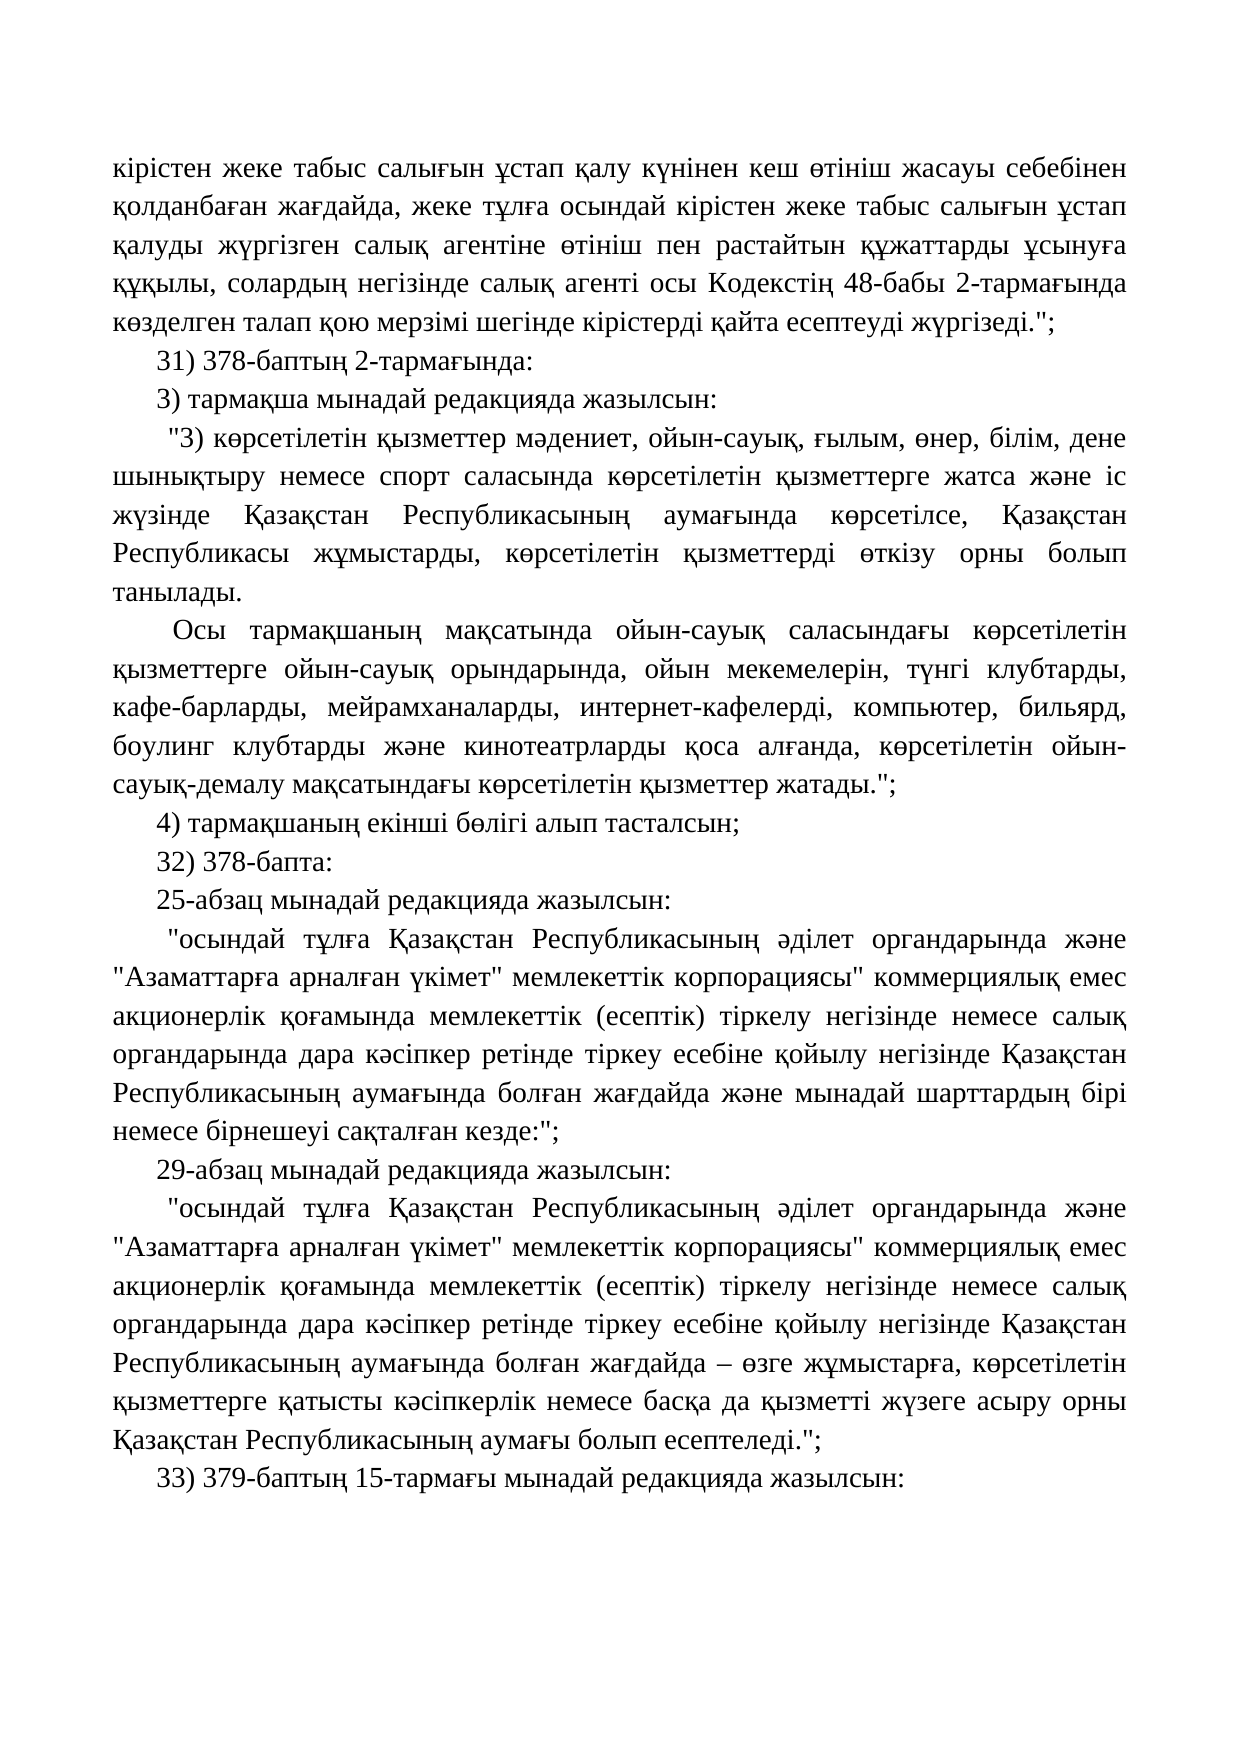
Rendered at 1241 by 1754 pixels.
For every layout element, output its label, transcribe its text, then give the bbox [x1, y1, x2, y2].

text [112, 150, 1128, 338]
text "3) көрсетілетін қызметтер мәдениет, ойын-сауық, ғылым, өнер, білім, дене шынықтыру немесе спорт саласында көрсетілетін қызметтерге жатса және іс жүзінде Қазақстан Республикасының аумағында көрсетілсе, Қазақстан Республикасы жұмыстарды, көрсетілетін қызметтерді өткізу орны болып танылады. [112, 420, 1128, 607]
text "осындай тұлға Қазақстан Республикасының әділет органдарында және "Азаматтарға арналған үкімет" мемлекеттік корпорациясы" коммерциялық емес акционерлік қоғамында мемлекеттік (есептік) тіркелу негізінде немесе салық органдарында дара кәсіпкер ретінде тіркеу есебіне қойылу негізінде Қазақстан Республикасының аумағында болған жағдайда – өзге жұмыстарға, көрсетілетін қызметтерге қатысты кәсіпкерлік немесе басқа да қызметті жүзеге асыру орны Қазақстан Республикасының аумағы болып есептеледі."; [112, 1191, 1128, 1455]
text 33) 379-баптың 15-тармағы мынадай редакцияда жазылсын: [112, 1460, 1128, 1494]
text 4) тармақшаның екінші бөлігі алып тасталсын; [112, 805, 1128, 839]
text 32) 378-бапта: [112, 844, 1128, 877]
text 25-абзац мынадай редакцияда жазылсын: [112, 882, 1128, 916]
text "осындай тұлға Қазақстан Республикасының әділет органдарында және "Азаматтарға арналған үкімет" мемлекеттік корпорациясы" коммерциялық емес акционерлік қоғамында мемлекеттік (есептік) тіркелу негізінде немесе салық органдарында дара кәсіпкер ретінде тіркеу есебіне қойылу негізінде Қазақстан Республикасының аумағында болған жағдайда және мынадай шарттардың бірі немесе бірнешеуі сақталған кезде:"; [112, 921, 1128, 1147]
text 29-абзац мынадай редакцияда жазылсын: [112, 1152, 1128, 1186]
text Осы тармақшаның мақсатында ойын-сауық саласындағы көрсетілетін қызметтерге ойын-сауық орындарында, ойын мекемелерін, түнгі клубтарды, кафе-барларды, мейрамханаларды, интернет-кафелерді, компьютер, бильярд, боулинг клубтарды және кинотеатрларды қоса алғанда, көрсетілетін ойын-сауық-демалу мақсатындағы көрсетілетін қызметтер жатады."; [112, 612, 1128, 800]
text 3) тармақша мынадай редакцияда жазылсын: [112, 381, 1128, 415]
text 31) 378-баптың 2-тармағында: [112, 343, 1128, 376]
